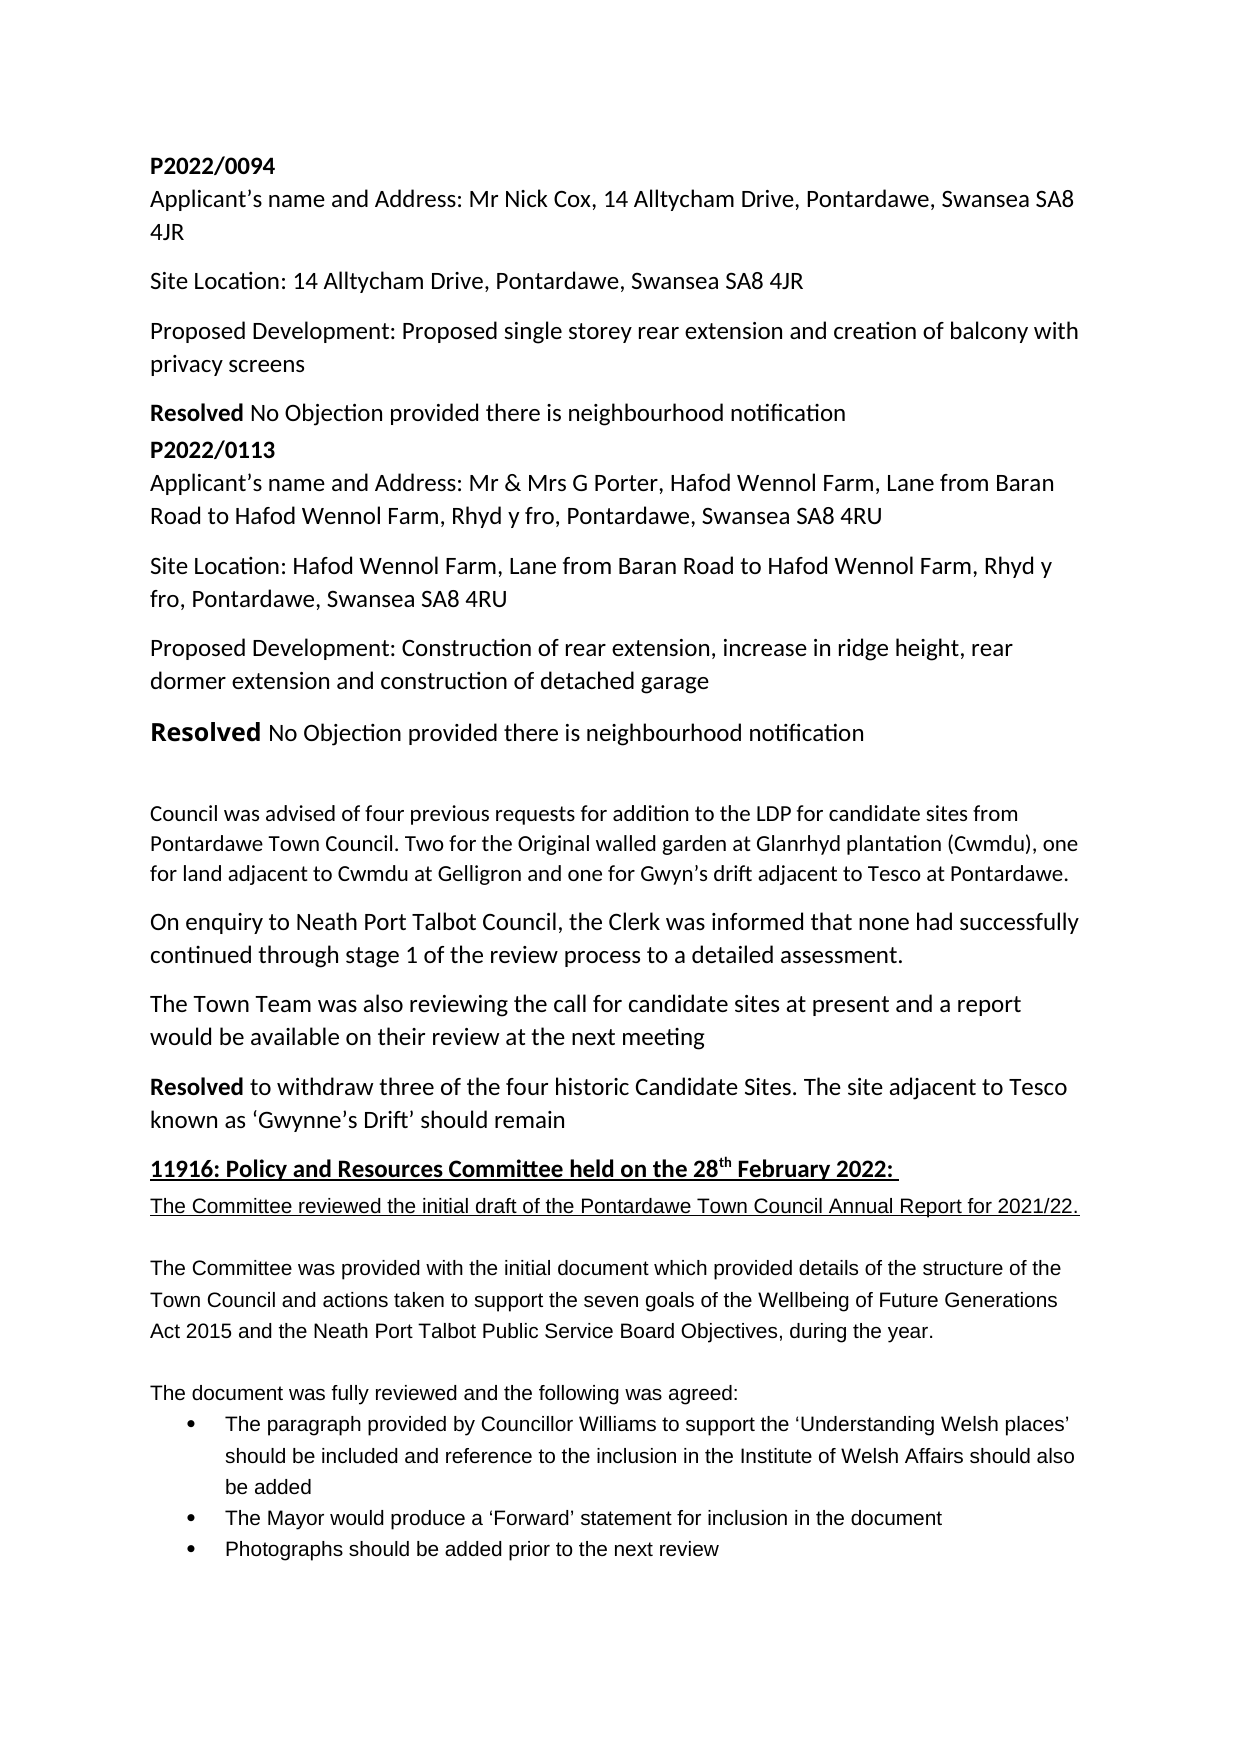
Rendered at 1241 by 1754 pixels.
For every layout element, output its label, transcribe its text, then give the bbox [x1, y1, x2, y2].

text Council was advised of four previous requests for addition to the LDP for candidate sites from Pontardawe Town Council. Two for the Original walled garden at Glanrhyd plantation (Cwmdu), one for land adjacent to Cwmdu at Gelligron and one for Gwyn’s drift adjacent to Tesco at Pontardawe. [150, 799, 1090, 887]
text Site Location: Hafod Wennol Farm, Lane from Baran Road to Hafod Wennol Farm, Rhyd y fro, Pontardawe, Swansea SA8 4RU [150, 550, 1090, 613]
text Applicant’s name and Address: Mr & Mrs G Porter, Hafod Wennol Farm, Lane from Baran Road to Hafod Wennol Farm, Rhyd y fro, Pontardawe, Swansea SA8 4RU [150, 467, 1090, 531]
text Applicant’s name and Address: Mr Nick Cox, 14 Alltycham Drive, Pontardawe, Swansea SA8 4JR [150, 183, 1090, 246]
text The Committee was provided with the initial document which provided details of the structure of the Town Council and actions taken to support the seven goals of the Wellbeing of Future Generations Act 2015 and the Neath Port Talbot Public Service Board Objectives, during the year. [150, 1249, 1090, 1343]
subtitle P2022/0094 [150, 150, 1090, 181]
text The document was fully reviewed and the following was agreed: [150, 1374, 1090, 1405]
text On enquiry to Neath Port Talbot Council, the Clerk was informed that none had successfully continued through stage 1 of the review process to a detailed assessment. [150, 906, 1090, 969]
subtitle Resolved No Objection provided there is neighbourhood notification [150, 715, 1090, 749]
text Proposed Development: Construction of rear extension, increase in ridge height, rear dormer extension and construction of detached garage [150, 632, 1090, 696]
subtitle P2022/0113 [150, 434, 1090, 465]
list The Mayor would produce a ‘Forward’ statement for inclusion in the document [187, 1499, 1090, 1530]
text The Committee reviewed the initial draft of the Pontardawe Town Council Annual Report for 2021/22. [150, 1186, 1090, 1218]
text The Town Team was also reviewing the call for candidate sites at present and a report would be available on their review at the next meeting [150, 988, 1090, 1052]
list Photographs should be added prior to the next review [187, 1530, 1090, 1561]
list The paragraph provided by Councillor Williams to support the ‘Understanding Welsh places’ should be included and reference to the inclusion in the Institute of Welsh Affairs should also be added [187, 1405, 1090, 1499]
text Site Location: 14 Alltycham Drive, Pontardawe, Swansea SA8 4JR [150, 265, 1090, 296]
text Proposed Development: Proposed single storey rear extension and creation of balcony with privacy screens [150, 315, 1090, 378]
text Resolved to withdraw three of the four historic Candidate Sites. The site adjacent to Tesco known as ‘Gwynne’s Drift’ should remain [150, 1071, 1090, 1134]
subtitle 11916: Policy and Resources Committee held on the 28th February 2022: [150, 1153, 1090, 1184]
subtitle Resolved No Objection provided there is neighbourhood notification [150, 397, 1090, 428]
